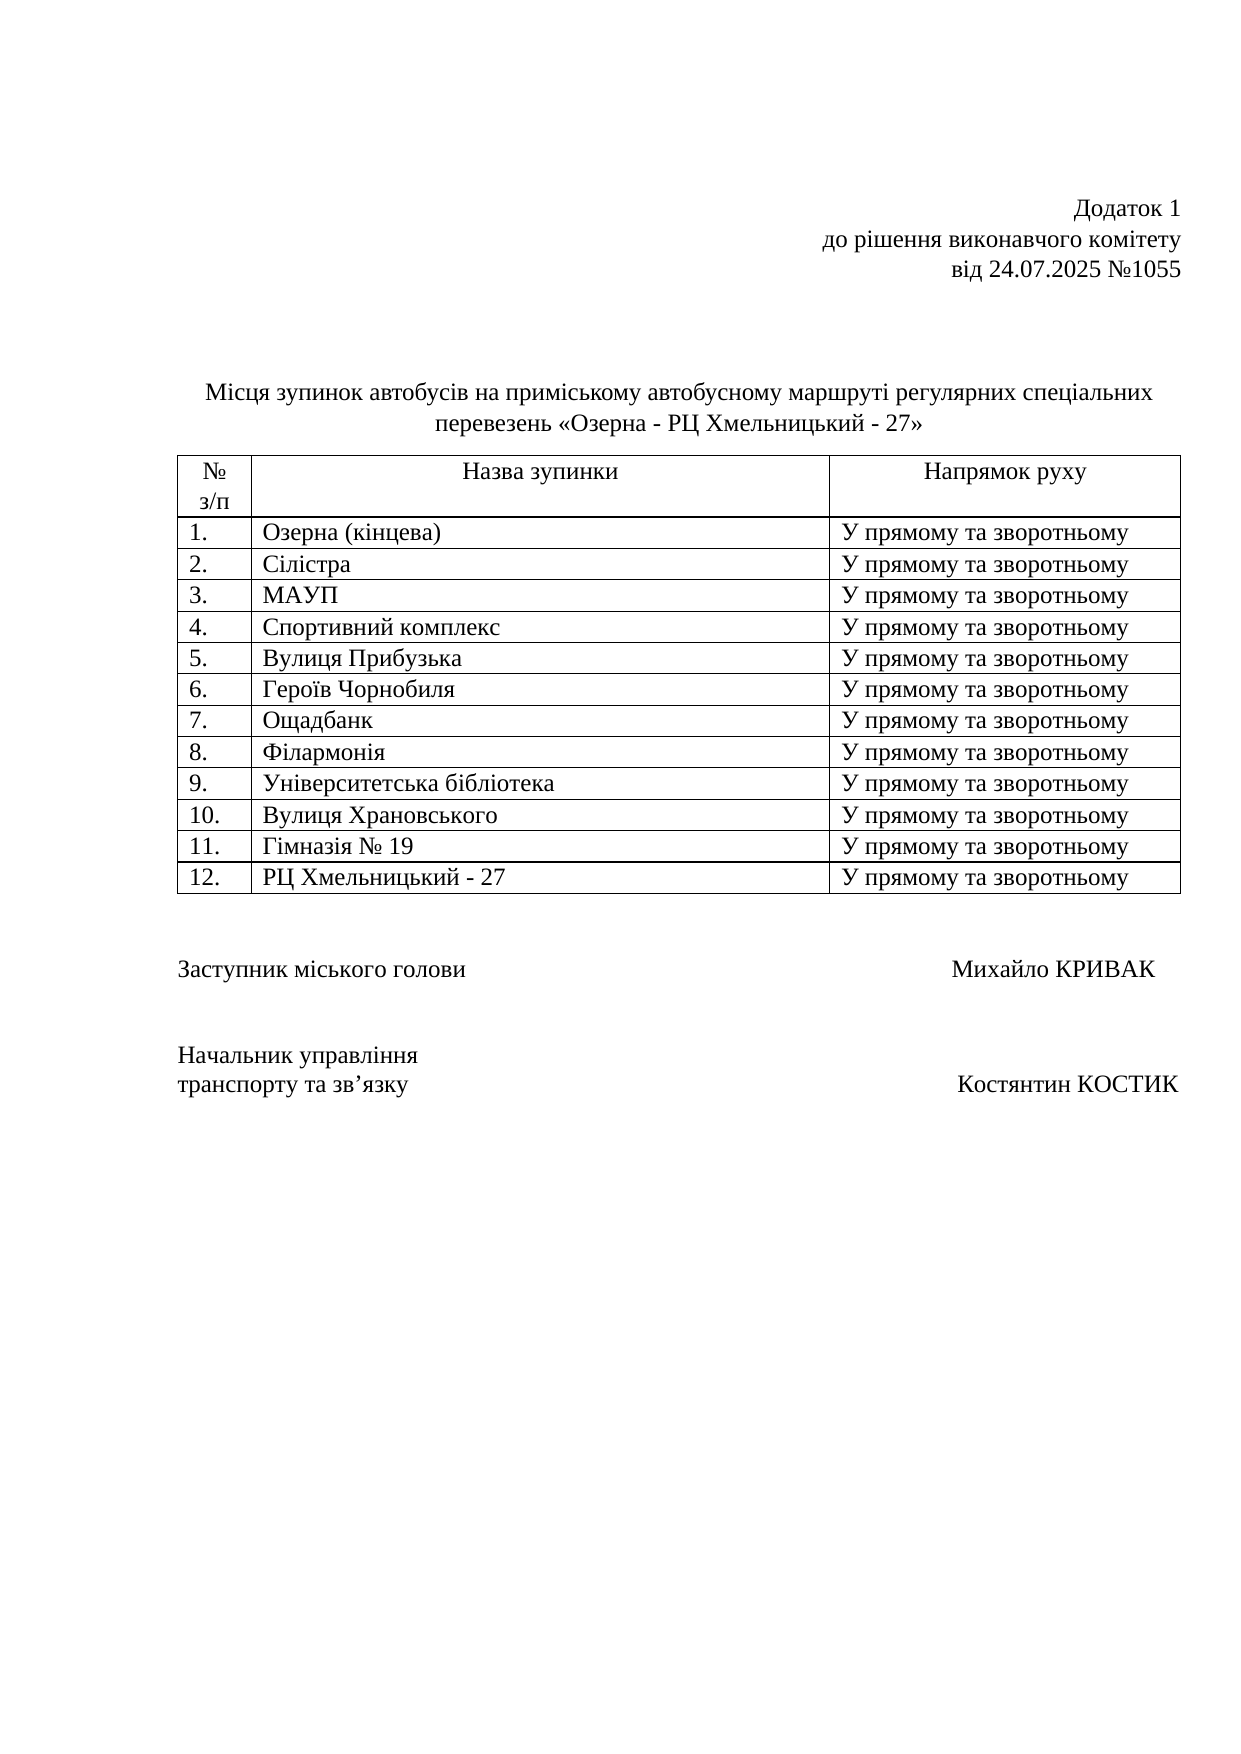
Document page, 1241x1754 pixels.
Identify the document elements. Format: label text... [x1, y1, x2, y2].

table_cell У прямому та зворотньому [830, 768, 1180, 799]
text Місця зупинок автобусів на приміському автобусному маршруті регулярних спеціальних перевезень «Озерна - РЦ Хмельницький - 27» [177, 377, 1181, 436]
table_cell У прямому та зворотньому [830, 518, 1180, 548]
table_cell Університетська бібліотека [252, 768, 829, 799]
table_cell 4. [178, 612, 251, 642]
table_cell 2. [178, 549, 251, 579]
table_cell Вулиця Прибузька [252, 643, 829, 673]
table_cell 5. [178, 643, 251, 673]
table_cell У прямому та зворотньому [830, 580, 1180, 611]
table_cell У прямому та зворотньому [830, 643, 1180, 673]
text транспорту та зв’язку Костянтин КОСТИК [177, 1069, 1181, 1098]
table_cell У прямому та зворотньому [830, 549, 1180, 579]
text Заступник міського голови Михайло КРИВАК [177, 954, 1181, 983]
text від 24.07.2025 №1055 [177, 254, 1181, 283]
table_cell 10. [178, 800, 251, 830]
table_cell У прямому та зворотньому [830, 706, 1180, 736]
text Начальник управління [177, 1040, 1181, 1069]
table_cell У прямому та зворотньому [830, 737, 1180, 767]
table_cell 7. [178, 706, 251, 736]
table_cell 6. [178, 674, 251, 704]
table_cell РЦ Хмельницький - 27 [252, 863, 829, 893]
table_cell Сілістра [252, 549, 829, 579]
table_cell У прямому та зворотньому [830, 831, 1180, 861]
table_cell Озерна (кінцева) [252, 518, 829, 548]
table_cell 3. [178, 580, 251, 611]
table_cell Героїв Чорнобиля [252, 674, 829, 704]
table_cell Філармонія [252, 737, 829, 767]
table_cell Гімназія № 19 [252, 831, 829, 861]
table_cell 1. [178, 518, 251, 548]
table_cell У прямому та зворотньому [830, 800, 1180, 830]
table_cell 12. [178, 863, 251, 893]
table_cell 11. [178, 831, 251, 861]
table_header Назва зупинки [252, 456, 829, 516]
table_cell МАУП [252, 580, 829, 611]
table_cell 8. [178, 737, 251, 767]
table_header № з/п [178, 456, 251, 516]
table_header Напрямок руху [830, 456, 1180, 516]
text Додаток 1 [177, 193, 1181, 222]
table_cell У прямому та зворотньому [830, 674, 1180, 704]
table_cell У прямому та зворотньому [830, 612, 1180, 642]
text до рішення виконавчого комітету [177, 224, 1181, 252]
table_cell Вулиця Храновського [252, 800, 829, 830]
table_cell 9. [178, 768, 251, 799]
table_cell Ощадбанк [252, 706, 829, 736]
table_cell У прямому та зворотньому [830, 863, 1180, 893]
table_cell Спортивний комплекс [252, 612, 829, 642]
